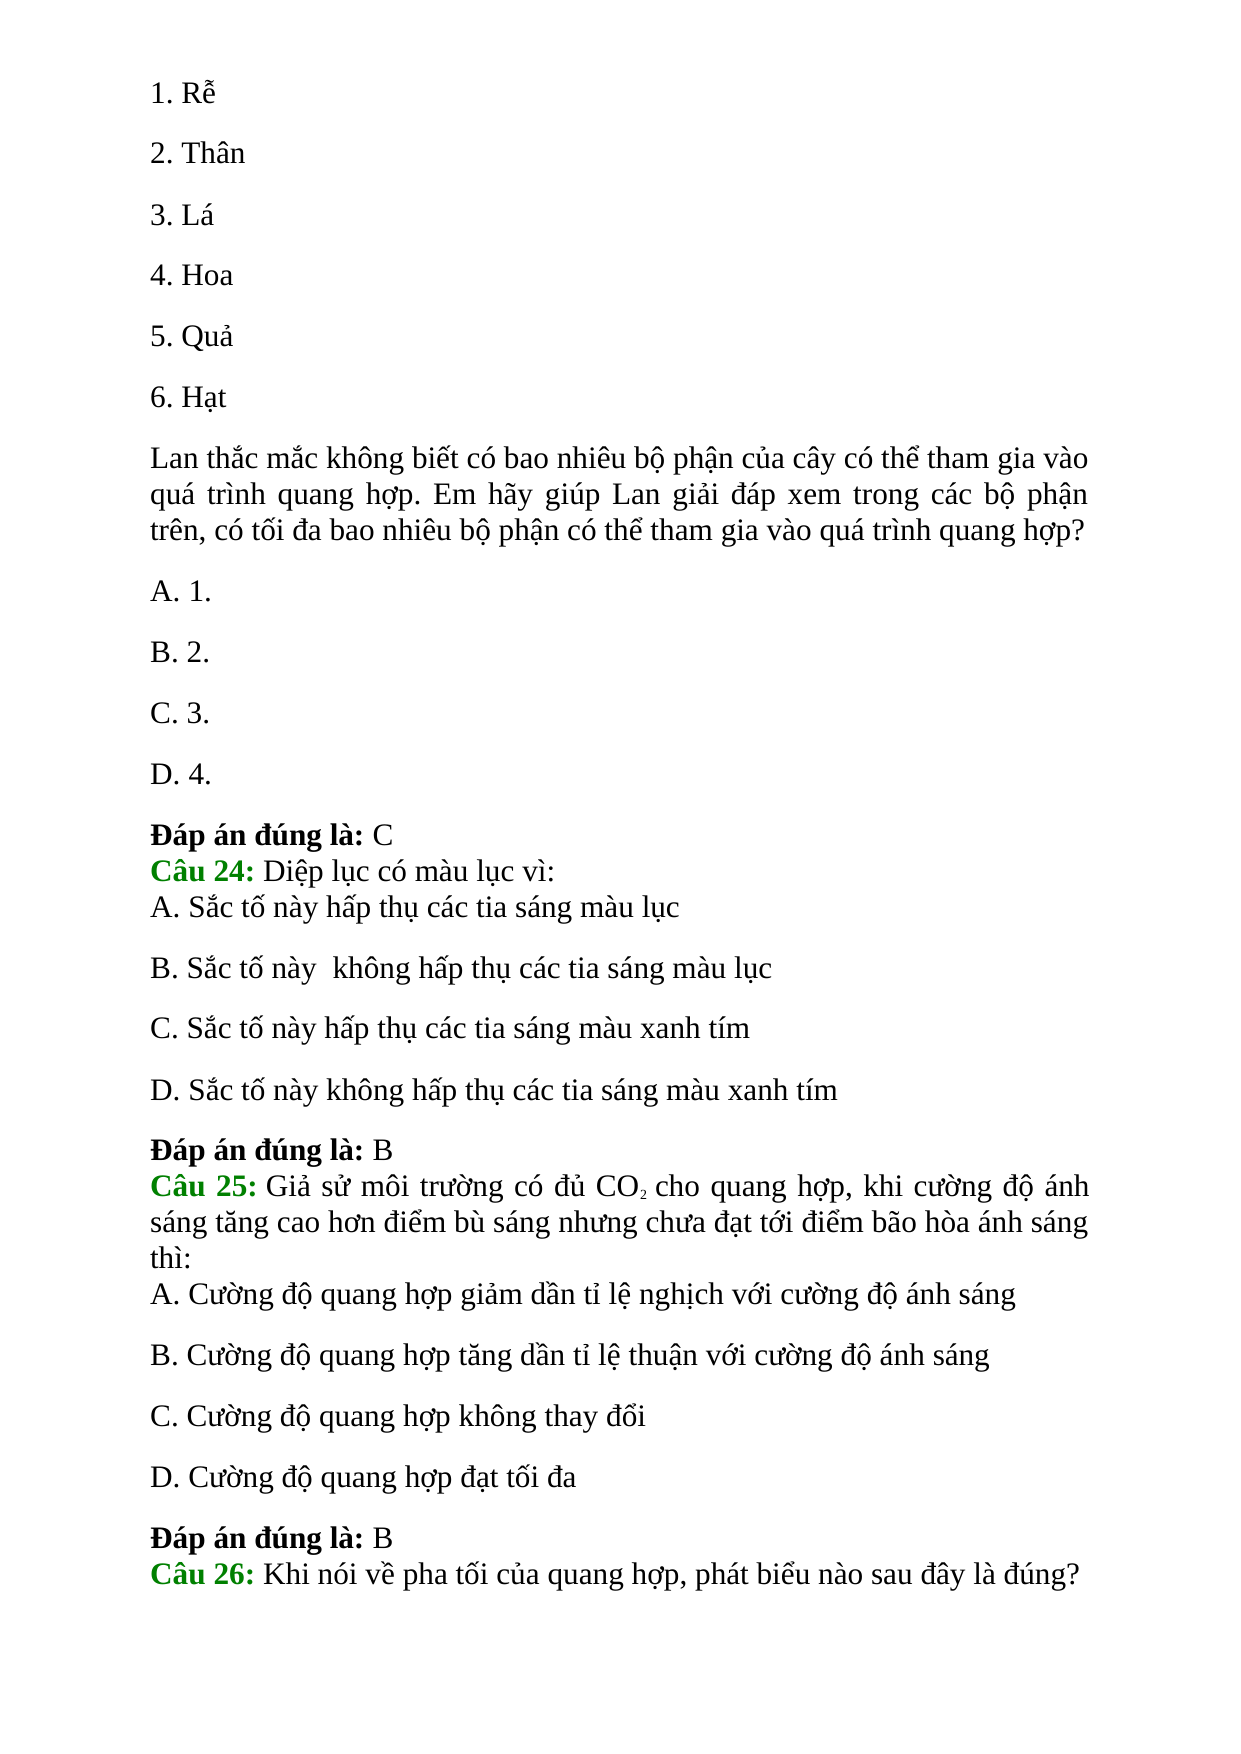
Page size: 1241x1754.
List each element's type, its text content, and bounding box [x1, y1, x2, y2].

text Đáp án đúng là: B [150, 1132, 1090, 1168]
text 6. Hạt [150, 378, 1090, 414]
text C. Sắc tố này hấp thụ các tia sáng màu xanh tím [150, 1010, 1090, 1046]
text B. Cường độ quang hợp tăng dần tỉ lệ thuận với cường độ ánh sáng [150, 1336, 1090, 1372]
text A. Cường độ quang hợp giảm dần tỉ lệ nghịch với cường độ ánh sáng [150, 1275, 1090, 1311]
text D. Cường độ quang hợp đạt tối đa [150, 1458, 1090, 1494]
text Đáp án đúng là: B [150, 1519, 1090, 1555]
text 1. Rễ [150, 74, 1090, 110]
text Câu 24: Diệp lục có màu lục vì: [150, 852, 1090, 888]
text 2. Thân [150, 135, 1090, 171]
text B. 2. [150, 633, 1090, 669]
text B. Sắc tố này không hấp thụ các tia sáng màu lục [150, 949, 1090, 985]
text 4. Hoa [150, 257, 1090, 293]
text C. 3. [150, 694, 1090, 730]
text C. Cường độ quang hợp không thay đổi [150, 1397, 1090, 1433]
text A. 1. [150, 572, 1090, 608]
text Lan thắc mắc không biết có bao nhiêu bộ phận của cây có thể tham gia vào quá trình quang hợp. Em hãy giúp Lan giải đáp xem trong các bộ phận trên, có tối đa bao nhiêu bộ phận có thể tham gia vào quá trình quang hợp? [150, 439, 1090, 547]
text A. Sắc tố này hấp thụ các tia sáng màu lục [150, 888, 1090, 924]
text D. 4. [150, 755, 1090, 791]
text Câu 25: Giả sử môi trường có đủ CO2 cho quang hợp, khi cường độ ánh sáng tăng cao hơn điểm bù sáng nhưng chưa đạt tới điểm bão hòa ánh sáng thì: [150, 1168, 1090, 1275]
text Đáp án đúng là: C [150, 816, 1090, 852]
text 5. Quả [150, 318, 1090, 353]
text 3. Lá [150, 196, 1090, 232]
text D. Sắc tố này không hấp thụ các tia sáng màu xanh tím [150, 1071, 1090, 1107]
text Câu 26: Khi nói về pha tối của quang hợp, phát biểu nào sau đây là đúng? [150, 1555, 1090, 1591]
